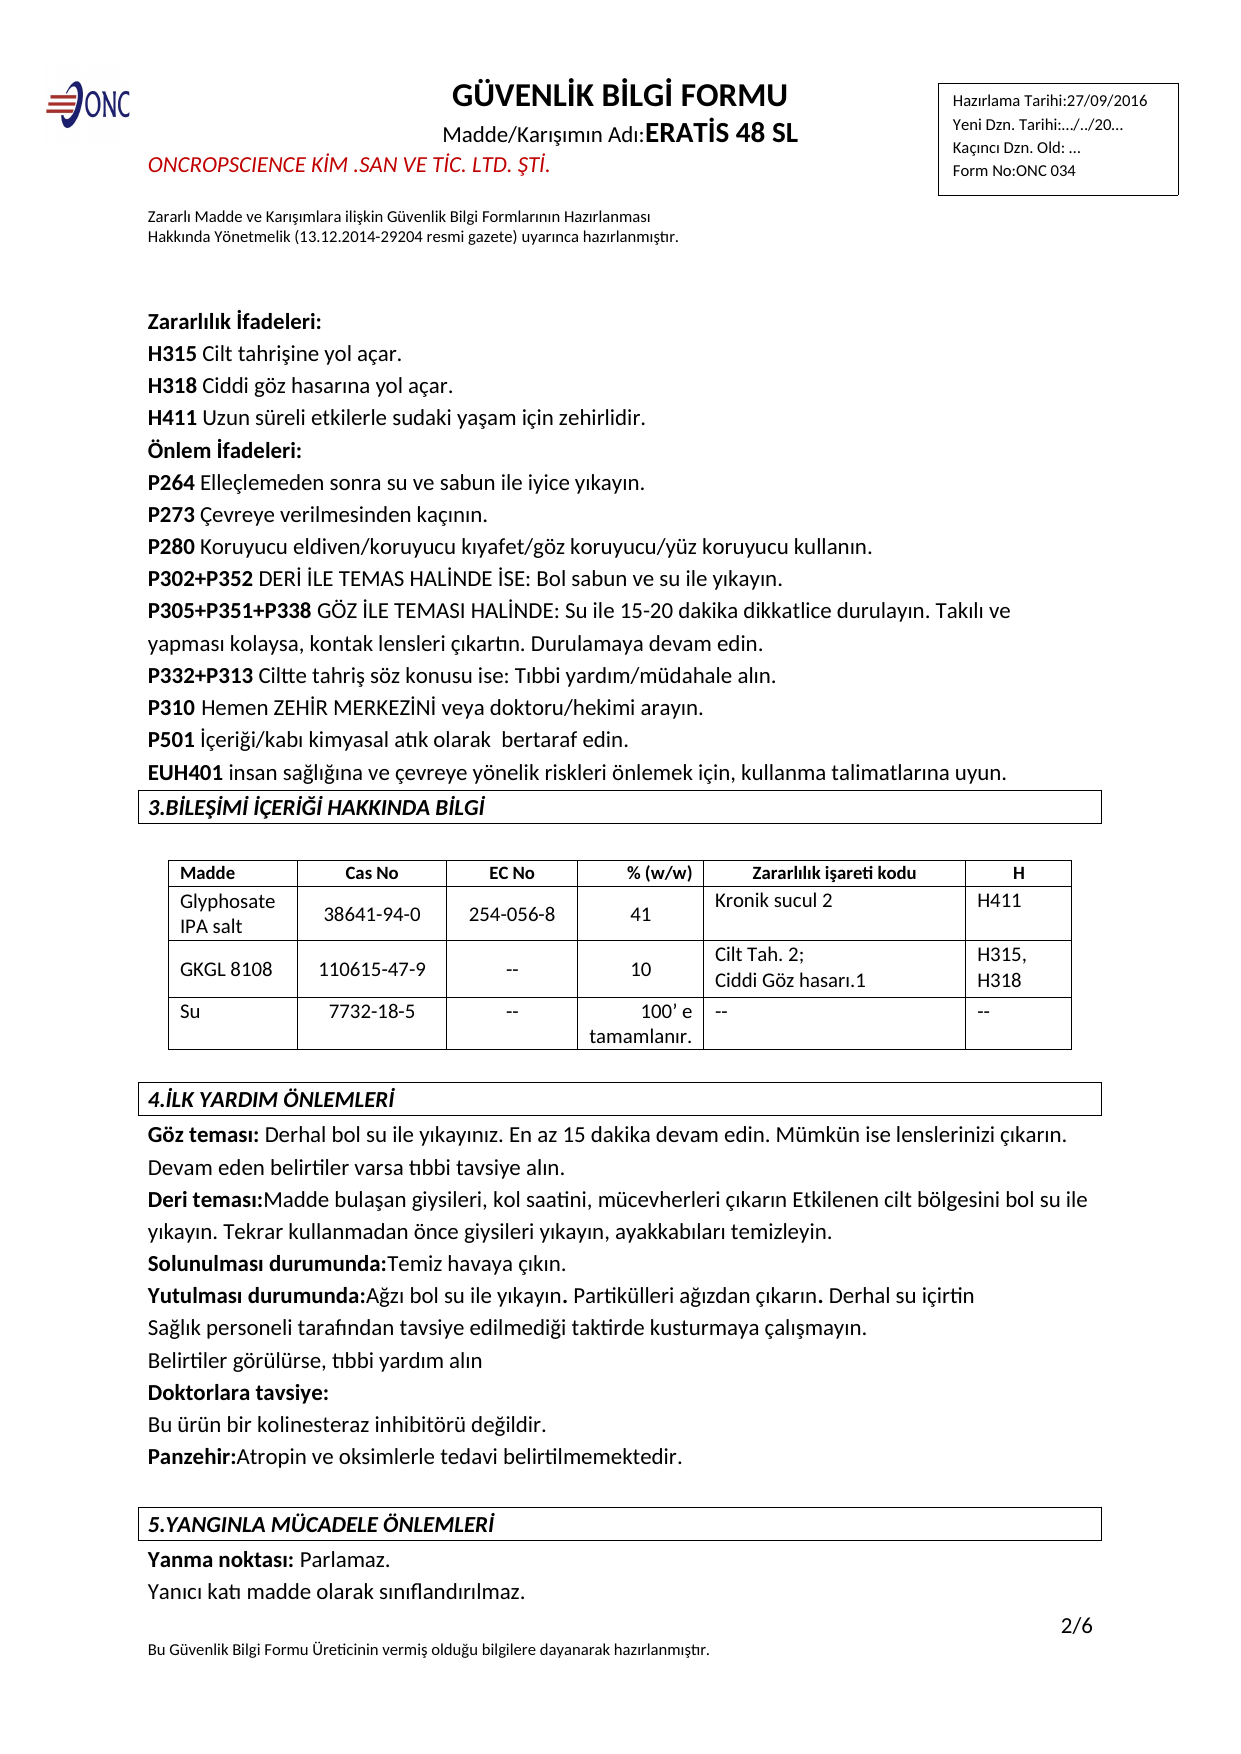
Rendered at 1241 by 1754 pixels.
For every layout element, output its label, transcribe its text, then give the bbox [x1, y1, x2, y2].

text P501 İçeriği/kabı kimyasal atık olarak bertaraf edin. [148, 725, 1093, 753]
table_header Madde [169, 861, 297, 886]
table_header H [966, 861, 1071, 886]
table_cell -- [447, 941, 577, 997]
table_cell 10 [578, 941, 703, 997]
picture [46, 61, 130, 148]
table_cell Kronik sucul 2 [704, 887, 965, 940]
text 4.İLK YARDIM ÖNLEMLERİ [139, 1083, 1101, 1115]
text 5.YANGINLA MÜCADELE ÖNLEMLERİ [139, 1508, 1101, 1540]
text Deri teması:Madde bulaşan giysileri, kol saatini, mücevherleri çıkarın Etkilenen cilt bölgesini bol su ile yıkayın. Tekrar kullanmadan önce giysileri yıkayın, ayakkabıları temizleyin. [148, 1185, 1093, 1245]
text P273 Çevreye verilmesinden kaçının. [148, 500, 1093, 528]
text EUH401 insan sağlığına ve çevreye yönelik riskleri önlemek için, kullanma talimatlarına uyun. [148, 758, 1093, 786]
table_cell H411 [966, 887, 1071, 940]
text P332+P313 Ciltte tahriş söz konusu ise: Tıbbi yardım/müdahale alın. [148, 661, 1093, 689]
text Sağlık personeli tarafından tavsiye edilmediği taktirde kusturmaya çalışmayın. [148, 1313, 1093, 1342]
table_cell 38641-94-0 [298, 887, 446, 940]
text Göz teması: Derhal bol su ile yıkayınız. En az 15 dakika devam edin. Mümkün ise lenslerinizi çıkarın. Devam eden belirtiler varsa tıbbi tavsiye alın. [148, 1120, 1093, 1181]
table_cell Su [169, 998, 297, 1049]
text Yutulması durumunda:Ağzı bol su ile yıkayın. Partikülleri ağızdan çıkarın. Derhal su içirtin [148, 1281, 1093, 1309]
table_cell -- [966, 998, 1071, 1049]
text 3.BİLEŞİMİ İÇERİĞİ HAKKINDA BİLGİ [139, 791, 1101, 823]
table_header Zararlılık işareti kodu [704, 861, 965, 886]
table_cell Glyphosate IPA salt [169, 887, 297, 940]
table_cell -- [704, 998, 965, 1049]
text P264 Elleçlemeden sonra su ve sabun ile iyice yıkayın. [148, 468, 1093, 496]
text Yanma noktası: Parlamaz. [148, 1545, 1093, 1573]
table_cell H315, H318 [966, 941, 1071, 997]
text P280 Koruyucu eldiven/koruyucu kıyafet/göz koruyucu/yüz koruyucu kullanın. [148, 532, 1093, 560]
text Belirtiler görülürse, tıbbi yardım alın [148, 1346, 1093, 1374]
text H315 Cilt tahrişine yol açar. [148, 339, 1093, 367]
text Yanıcı katı madde olarak sınıflandırılmaz. [148, 1577, 1093, 1605]
text P305+P351+P338 GÖZ İLE TEMASI HALİNDE: Su ile 15-20 dakika dikkatlice durulayın. Takılı ve yapması kolaysa, kontak lensleri çıkartın. Durulamaya devam edin. [148, 597, 1093, 657]
table_cell GKGL 8108 [169, 941, 297, 997]
text Doktorlara tavsiye: [148, 1378, 1093, 1406]
table_header % (w/w) [578, 861, 703, 886]
table_header EC No [447, 861, 577, 886]
text H318 Ciddi göz hasarına yol açar. [148, 371, 1093, 399]
text Önlem İfadeleri: [148, 436, 1093, 464]
table_header Cas No [298, 861, 446, 886]
text Bu ürün bir kolinesteraz inhibitörü değildir. [148, 1410, 1093, 1438]
table_cell 41 [578, 887, 703, 940]
table_cell Cilt Tah. 2; Ciddi Göz hasarı.1 [704, 941, 965, 997]
text P310 Hemen ZEHİR MERKEZİNİ veya doktoru/hekimi arayın. [148, 693, 1093, 721]
table_cell 110615-47-9 [298, 941, 446, 997]
table_cell 100’ e tamamlanır. [578, 998, 703, 1049]
text Solunulması durumunda:Temiz havaya çıkın. [148, 1249, 1093, 1277]
table_cell 254-056-8 [447, 887, 577, 940]
table_cell 7732-18-5 [298, 998, 446, 1049]
table_cell -- [447, 998, 577, 1049]
text Panzehir:Atropin ve oksimlerle tedavi belirtilmemektedir. [148, 1442, 1093, 1470]
text Zararlılık İfadeleri: [148, 307, 1093, 335]
text H411 Uzun süreli etkilerle sudaki yaşam için zehirlidir. [148, 403, 1093, 432]
text P302+P352 DERİ İLE TEMAS HALİNDE İSE: Bol sabun ve su ile yıkayın. [148, 564, 1093, 592]
